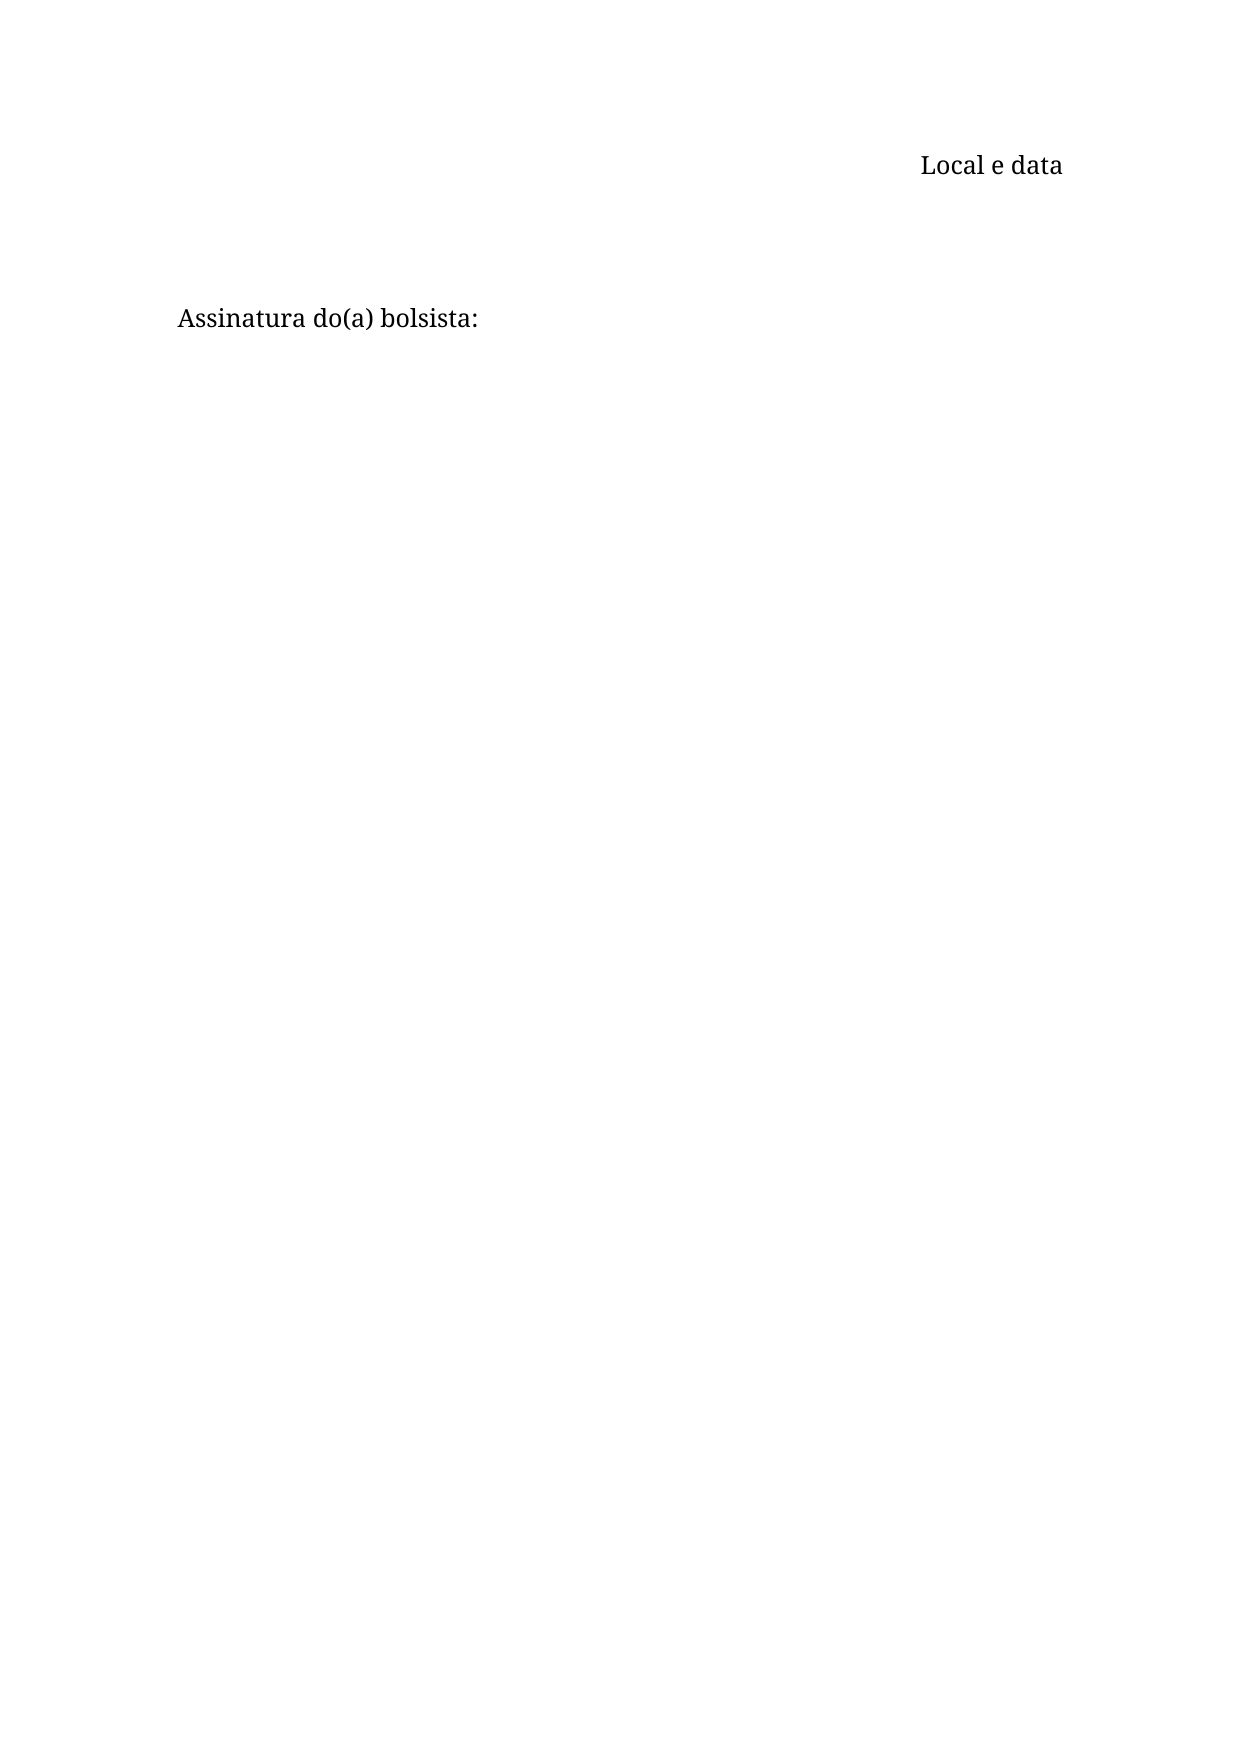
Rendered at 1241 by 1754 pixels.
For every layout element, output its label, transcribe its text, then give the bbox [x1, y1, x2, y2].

text Assinatura do(a) bolsista: [177, 301, 1063, 335]
text Local e data [177, 148, 1063, 182]
